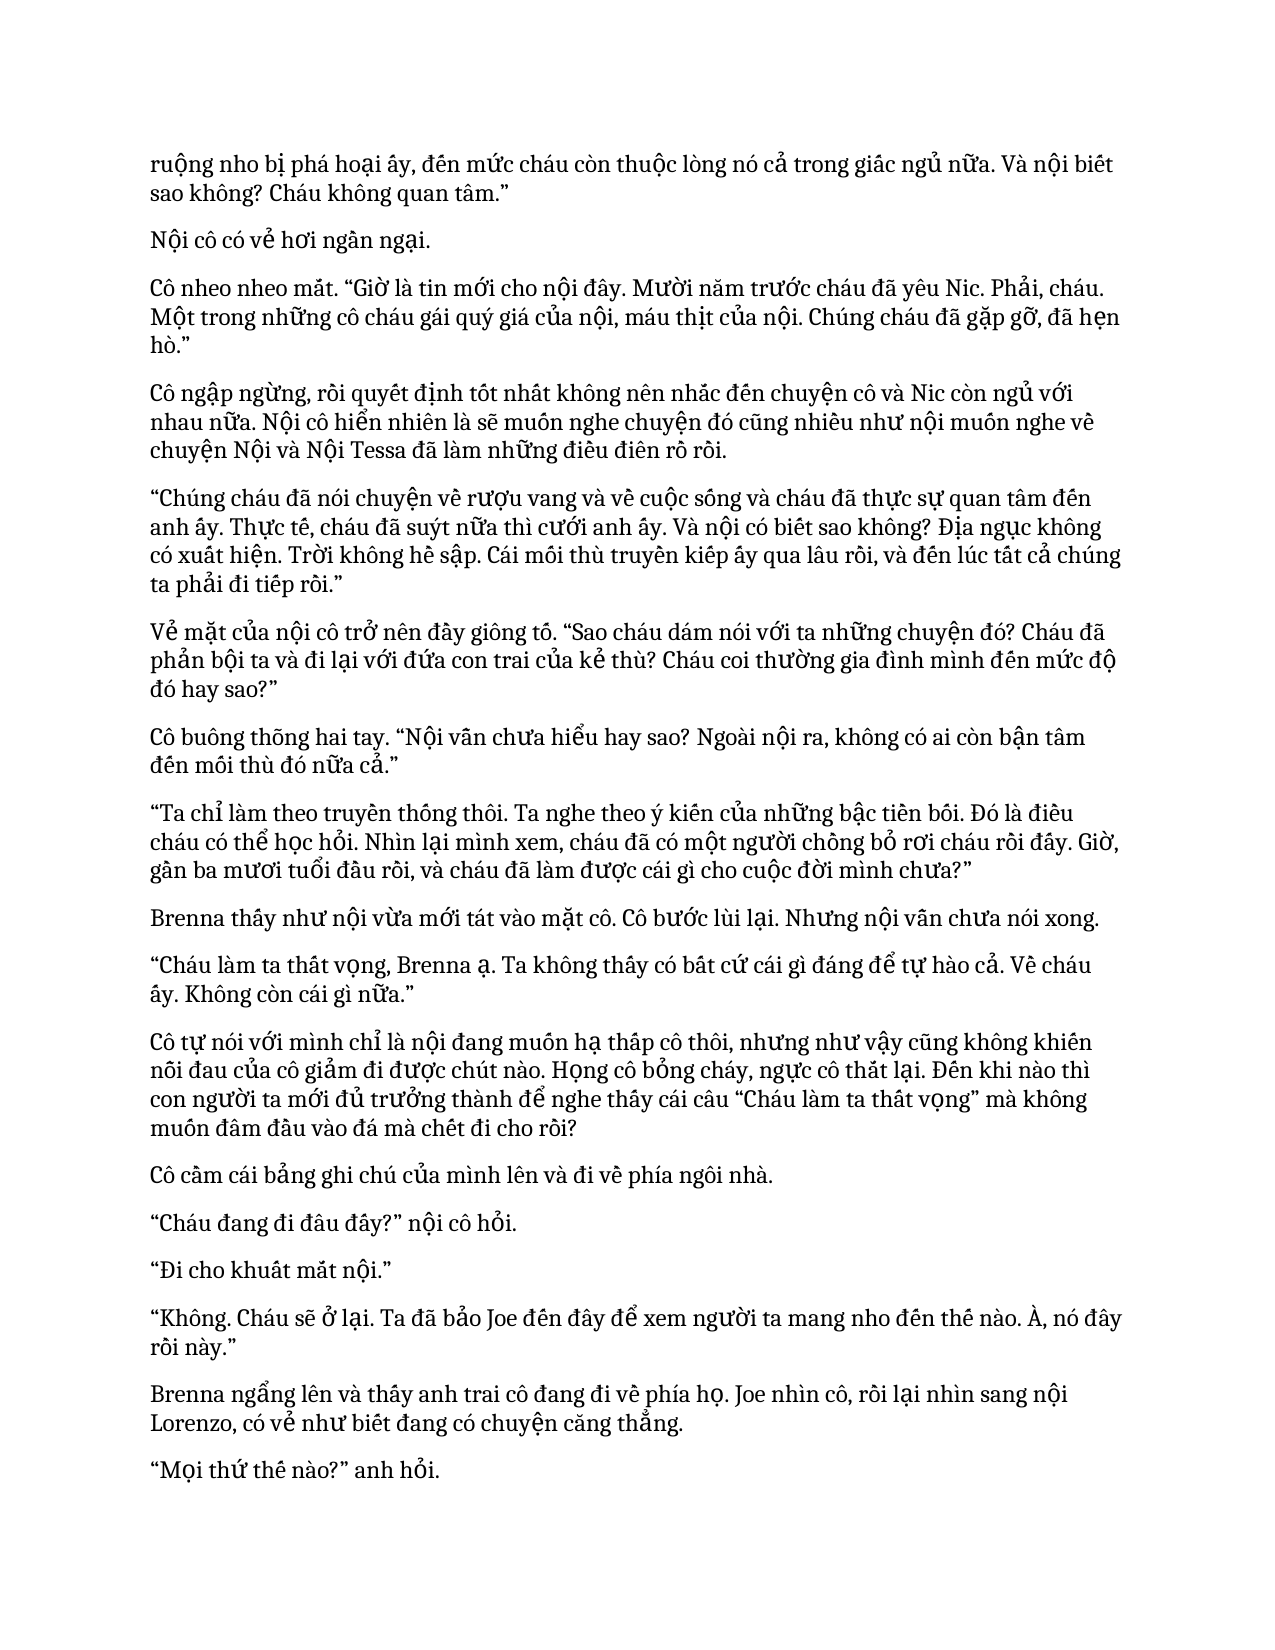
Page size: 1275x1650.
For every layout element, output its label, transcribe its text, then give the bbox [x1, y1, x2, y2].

text Brenna ngẩng lên và thấy anh trai cô đang đi về phía họ. Joe nhìn cô, rồi lại nhìn sang nội Lorenzo, có vẻ như biết đang có chuyện căng thẳng. [150, 1380, 1125, 1437]
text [150, 150, 1125, 207]
text Cô ngập ngừng, rồi quyết định tốt nhất không nên nhắc đến chuyện cô và Nic còn ngủ với nhau nữa. Nội cô hiển nhiên là sẽ muốn nghe chuyện đó cũng nhiều như nội muốn nghe về chuyện Nội và Nội Tessa đã làm những điều điên rồ rồi. [150, 379, 1125, 465]
text “Cháu đang đi đâu đấy?” nội cô hỏi. [150, 1209, 1125, 1237]
text “Chúng cháu đã nói chuyện về rượu vang và về cuộc sống và cháu đã thực sự quan tâm đến anh ấy. Thực tế, cháu đã suýt nữa thì cưới anh ấy. Và nội có biết sao không? Địa ngục không có xuất hiện. Trời không hề sập. Cái mối thù truyền kiếp ấy qua lâu rồi, và đến lúc tất cả chúng ta phải đi tiếp rồi.” [150, 484, 1125, 599]
text Vẻ mặt của nội cô trở nên đầy giông tố. “Sao cháu dám nói với ta những chuyện đó? Cháu đã phản bội ta và đi lại với đứa con trai của kẻ thù? Cháu coi thường gia đình mình đến mức độ đó hay sao?” [150, 617, 1125, 704]
text “Đi cho khuất mắt nội.” [150, 1256, 1125, 1285]
text “Cháu làm ta thất vọng, Brenna ạ. Ta không thấy có bất cứ cái gì đáng để tự hào cả. Về cháu ấy. Không còn cái gì nữa.” [150, 951, 1125, 1009]
text Cô buông thõng hai tay. “Nội vẫn chưa hiểu hay sao? Ngoài nội ra, không có ai còn bận tâm đến mối thù đó nữa cả.” [150, 722, 1125, 780]
text “Không. Cháu sẽ ở lại. Ta đã bảo Joe đến đây để xem người ta mang nho đến thế nào. À, nó đây rồi này.” [150, 1304, 1125, 1361]
text Cô nheo nheo mắt. “Giờ là tin mới cho nội đây. Mười năm trước cháu đã yêu Nic. Phải, cháu. Một trong những cô cháu gái quý giá của nội, máu thịt của nội. Chúng cháu đã gặp gỡ, đã hẹn hò.” [150, 274, 1125, 360]
text “Mọi thứ thế nào?” anh hỏi. [150, 1456, 1125, 1485]
text Cô cầm cái bảng ghi chú của mình lên và đi về phía ngôi nhà. [150, 1161, 1125, 1190]
text “Ta chỉ làm theo truyền thống thôi. Ta nghe theo ý kiến của những bậc tiền bối. Đó là điều cháu có thể học hỏi. Nhìn lại mình xem, cháu đã có một người chồng bỏ rơi cháu rồi đấy. Giờ, gần ba mươi tuổi đầu rồi, và cháu đã làm được cái gì cho cuộc đời mình chưa?” [150, 799, 1125, 885]
text Cô tự nói với mình chỉ là nội đang muốn hạ thấp cô thôi, nhưng như vậy cũng không khiến nỗi đau của cô giảm đi được chút nào. Họng cô bỏng cháy, ngực cô thắt lại. Đến khi nào thì con người ta mới đủ trưởng thành để nghe thấy cái câu “Cháu làm ta thất vọng” mà không muốn đâm đầu vào đá mà chết đi cho rồi? [150, 1027, 1125, 1142]
text Brenna thấy như nội vừa mới tát vào mặt cô. Cô bước lùi lại. Nhưng nội vẫn chưa nói xong. [150, 904, 1125, 932]
text Nội cô có vẻ hơi ngần ngại. [150, 226, 1125, 255]
